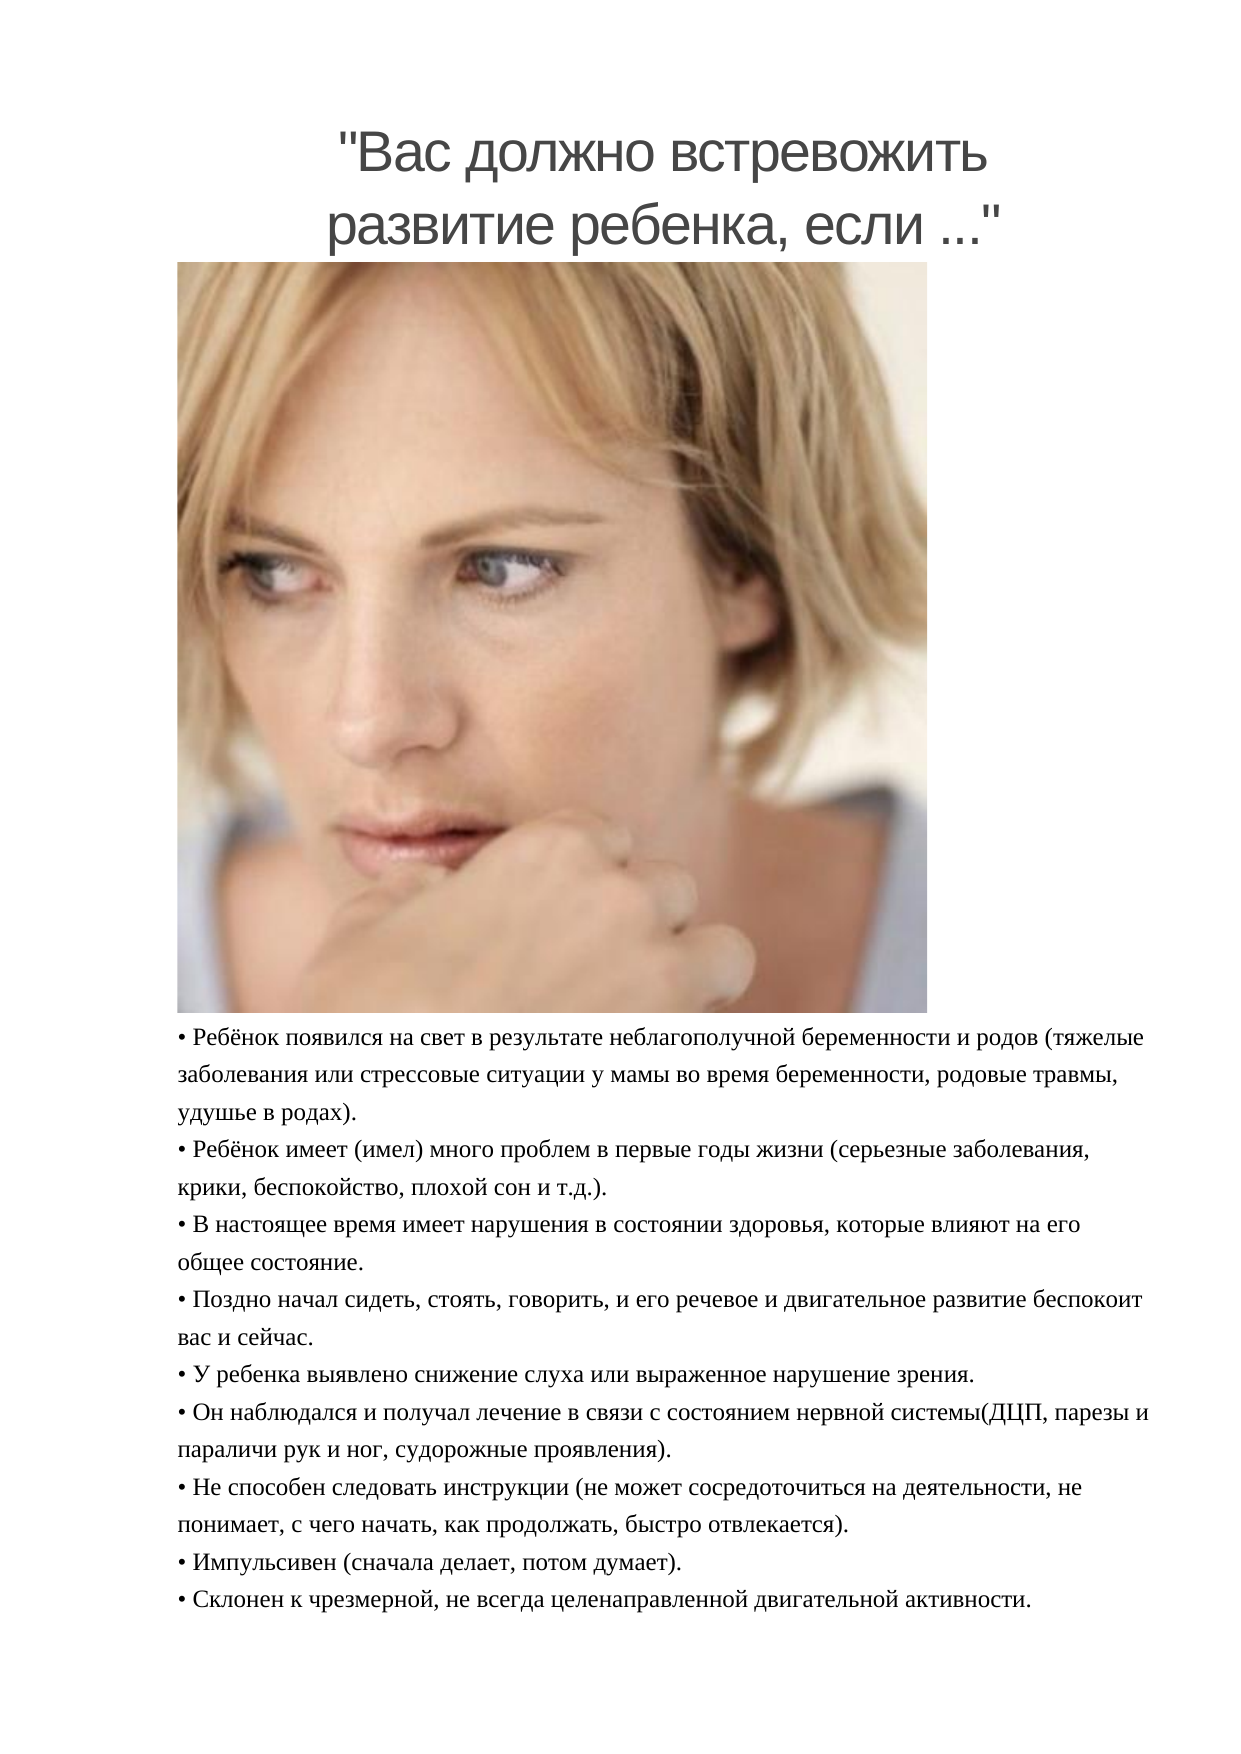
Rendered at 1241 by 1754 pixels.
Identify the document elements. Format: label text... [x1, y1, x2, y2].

text • Склонен к чрезмерной, не всегда целенаправленной двигательной активности. [177, 1575, 1152, 1613]
text • Ребёнок имеет (имел) много проблем в первые годы жизни (серьезные заболевания, крики, беспокойство, плохой сон и т.д.). [177, 1125, 1152, 1200]
text • Ребёнок появился на свет в результате неблагополучной беременности и родов (тяжелые заболевания или стрессовые ситуации у мамы во время беременности, родовые травмы, удушье в родах). [177, 1013, 1152, 1125]
text "Вас должно встревожить [177, 118, 1152, 184]
text • Не способен следовать инструкции (не может сосредоточиться на деятельности, не понимает, с чего начать, как продолжать, быстро отвлекается). [177, 1463, 1152, 1538]
text • Поздно начал сидеть, стоять, говорить, и его речевое и двигательное развитие беспокоит вас и сейчас. [177, 1275, 1152, 1350]
text • Импульсивен (сначала делает, потом думает). [177, 1538, 1152, 1575]
text развитие ребенка, если ..." [177, 191, 1152, 256]
picture [177, 262, 928, 1013]
text • В настоящее время имеет нарушения в состоянии здоровья, которые влияют на его общее состояние. [177, 1200, 1152, 1275]
text • У ребенка выявлено снижение слуха или выраженное нарушение зрения. [177, 1350, 1152, 1388]
text • Он наблюдался и получал лечение в связи с состоянием нервной системы(ДЦП, парезы и параличи рук и ног, судорожные проявления). [177, 1388, 1152, 1463]
